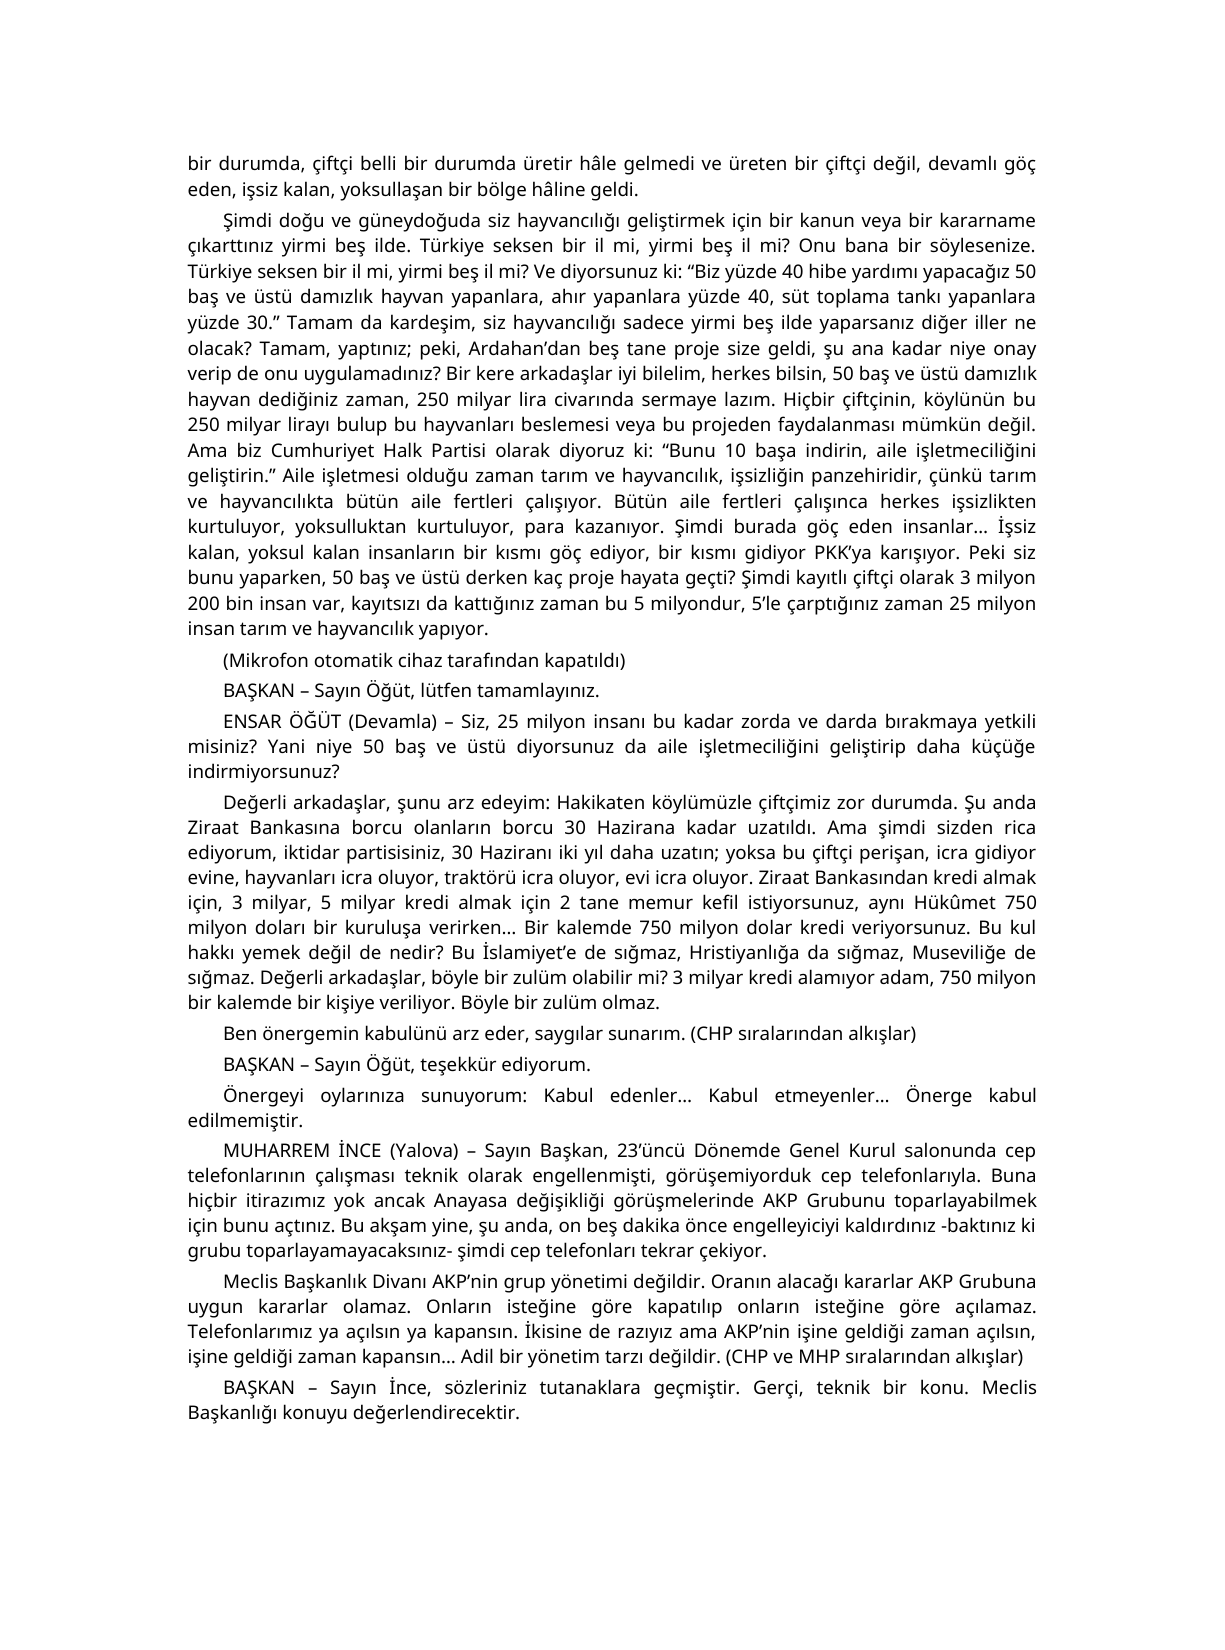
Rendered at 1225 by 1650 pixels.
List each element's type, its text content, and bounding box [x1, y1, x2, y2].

text Meclis Başkanlık Divanı AKP’nin grup yönetimi değildir. Oranın alacağı kararlar AKP Grubuna uygun kararlar olamaz. Onların isteğine göre kapatılıp onların isteğine göre açılamaz. Telefonlarımız ya açılsın ya kapansın. İkisine de razıyız ama AKP’nin işine geldiği zaman açılsın, işine geldiği zaman kapansın… Adil bir yönetim tarzı değildir. (CHP ve MHP sıralarından alkışlar) [187, 1269, 1037, 1369]
text (Mikrofon otomatik cihaz tarafından kapatıldı) [187, 647, 1037, 672]
text Şimdi doğu ve güneydoğuda siz hayvancılığı geliştirmek için bir kanun veya bir kararname çıkarttınız yirmi beş ilde. Türkiye seksen bir il mi, yirmi beş il mi? Onu bana bir söylesenize. Türkiye seksen bir il mi, yirmi beş il mi? Ve diyorsunuz ki: “Biz yüzde 40 hibe yardımı yapacağız 50 baş ve üstü damızlık hayvan yapanlara, ahır yapanlara yüzde 40, süt toplama tankı yapanlara yüzde 30.” Tamam da kardeşim, siz hayvancılığı sadece yirmi beş ilde yaparsanız diğer iller ne olacak? Tamam, yaptınız; peki, Ardahan’dan beş tane proje size geldi, şu ana kadar niye onay verip de onu uygulamadınız? Bir kere arkadaşlar iyi bilelim, herkes bilsin, 50 baş ve üstü damızlık hayvan dediğiniz zaman, 250 milyar lira civarında sermaye lazım. Hiçbir çiftçinin, köylünün bu 250 milyar lirayı bulup bu hayvanları beslemesi veya bu projeden faydalanması mümkün değil. Ama biz Cumhuriyet Halk Partisi olarak diyoruz ki: “Bunu 10 başa indirin, aile işletmeciliğini geliştirin.” Aile işletmesi olduğu zaman tarım ve hayvancılık, işsizliğin panzehiridir, çünkü tarım ve hayvancılıkta bütün aile fertleri çalışıyor. Bütün aile fertleri çalışınca herkes işsizlikten kurtuluyor, yoksulluktan kurtuluyor, para kazanıyor. Şimdi burada göç eden insanlar… İşsiz kalan, yoksul kalan insanların bir kısmı göç ediyor, bir kısmı gidiyor PKK’ya karışıyor. Peki siz bunu yaparken, 50 baş ve üstü derken kaç proje hayata geçti? Şimdi kayıtlı çiftçi olarak 3 milyon 200 bin insan var, kayıtsızı da kattığınız zaman bu 5 milyondur, 5’le çarptığınız zaman 25 milyon insan tarım ve hayvancılık yapıyor. [187, 207, 1037, 641]
text MUHARREM İNCE (Yalova) – Sayın Başkan, 23’üncü Dönemde Genel Kurul salonunda cep telefonlarının çalışması teknik olarak engellenmişti, görüşemiyorduk cep telefonlarıyla. Buna hiçbir itirazımız yok ancak Anayasa değişikliği görüşmelerinde AKP Grubunu toparlayabilmek için bunu açtınız. Bu akşam yine, şu anda, on beş dakika önce engelleyiciyi kaldırdınız -baktınız ki grubu toparlayamayacaksınız- şimdi cep telefonları tekrar çekiyor. [187, 1138, 1037, 1263]
text Önergeyi oylarınıza sunuyorum: Kabul edenler… Kabul etmeyenler… Önerge kabul edilmemiştir. [187, 1082, 1037, 1132]
text Değerli arkadaşlar, şunu arz edeyim: Hakikaten köylümüzle çiftçimiz zor durumda. Şu anda Ziraat Bankasına borcu olanların borcu 30 Hazirana kadar uzatıldı. Ama şimdi sizden rica ediyorum, iktidar partisisiniz, 30 Haziranı iki yıl daha uzatın; yoksa bu çiftçi perişan, icra gidiyor evine, hayvanları icra oluyor, traktörü icra oluyor, evi icra oluyor. Ziraat Bankasından kredi almak için, 3 milyar, 5 milyar kredi almak için 2 tane memur kefil istiyorsunuz, aynı Hükûmet 750 milyon doları bir kuruluşa verirken… Bir kalemde 750 milyon dolar kredi veriyorsunuz. Bu kul hakkı yemek değil de nedir? Bu İslamiyet’e de sığmaz, Hristiyanlığa da sığmaz, Museviliğe de sığmaz. Değerli arkadaşlar, böyle bir zulüm olabilir mi? 3 milyar kredi alamıyor adam, 750 milyon bir kalemde bir kişiye veriliyor. Böyle bir zulüm olmaz. [187, 789, 1037, 1014]
text Ben önergemin kabulünü arz eder, saygılar sunarım. (CHP sıralarından alkışlar) [187, 1020, 1037, 1045]
text BAŞKAN – Sayın İnce, sözleriniz tutanaklara geçmiştir. Gerçi, teknik bir konu. Meclis Başkanlığı konuyu değerlendirecektir. [187, 1374, 1037, 1424]
text BAŞKAN – Sayın Öğüt, teşekkür ediyorum. [187, 1051, 1037, 1076]
text ENSAR ÖĞÜT (Devamla) – Siz, 25 milyon insanı bu kadar zorda ve darda bırakmaya yetkili misiniz? Yani niye 50 baş ve üstü diyorsunuz da aile işletmeciliğini geliştirip daha küçüğe indirmiyorsunuz? [187, 709, 1037, 784]
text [187, 150, 1037, 201]
text BAŞKAN – Sayın Öğüt, lütfen tamamlayınız. [187, 678, 1037, 703]
